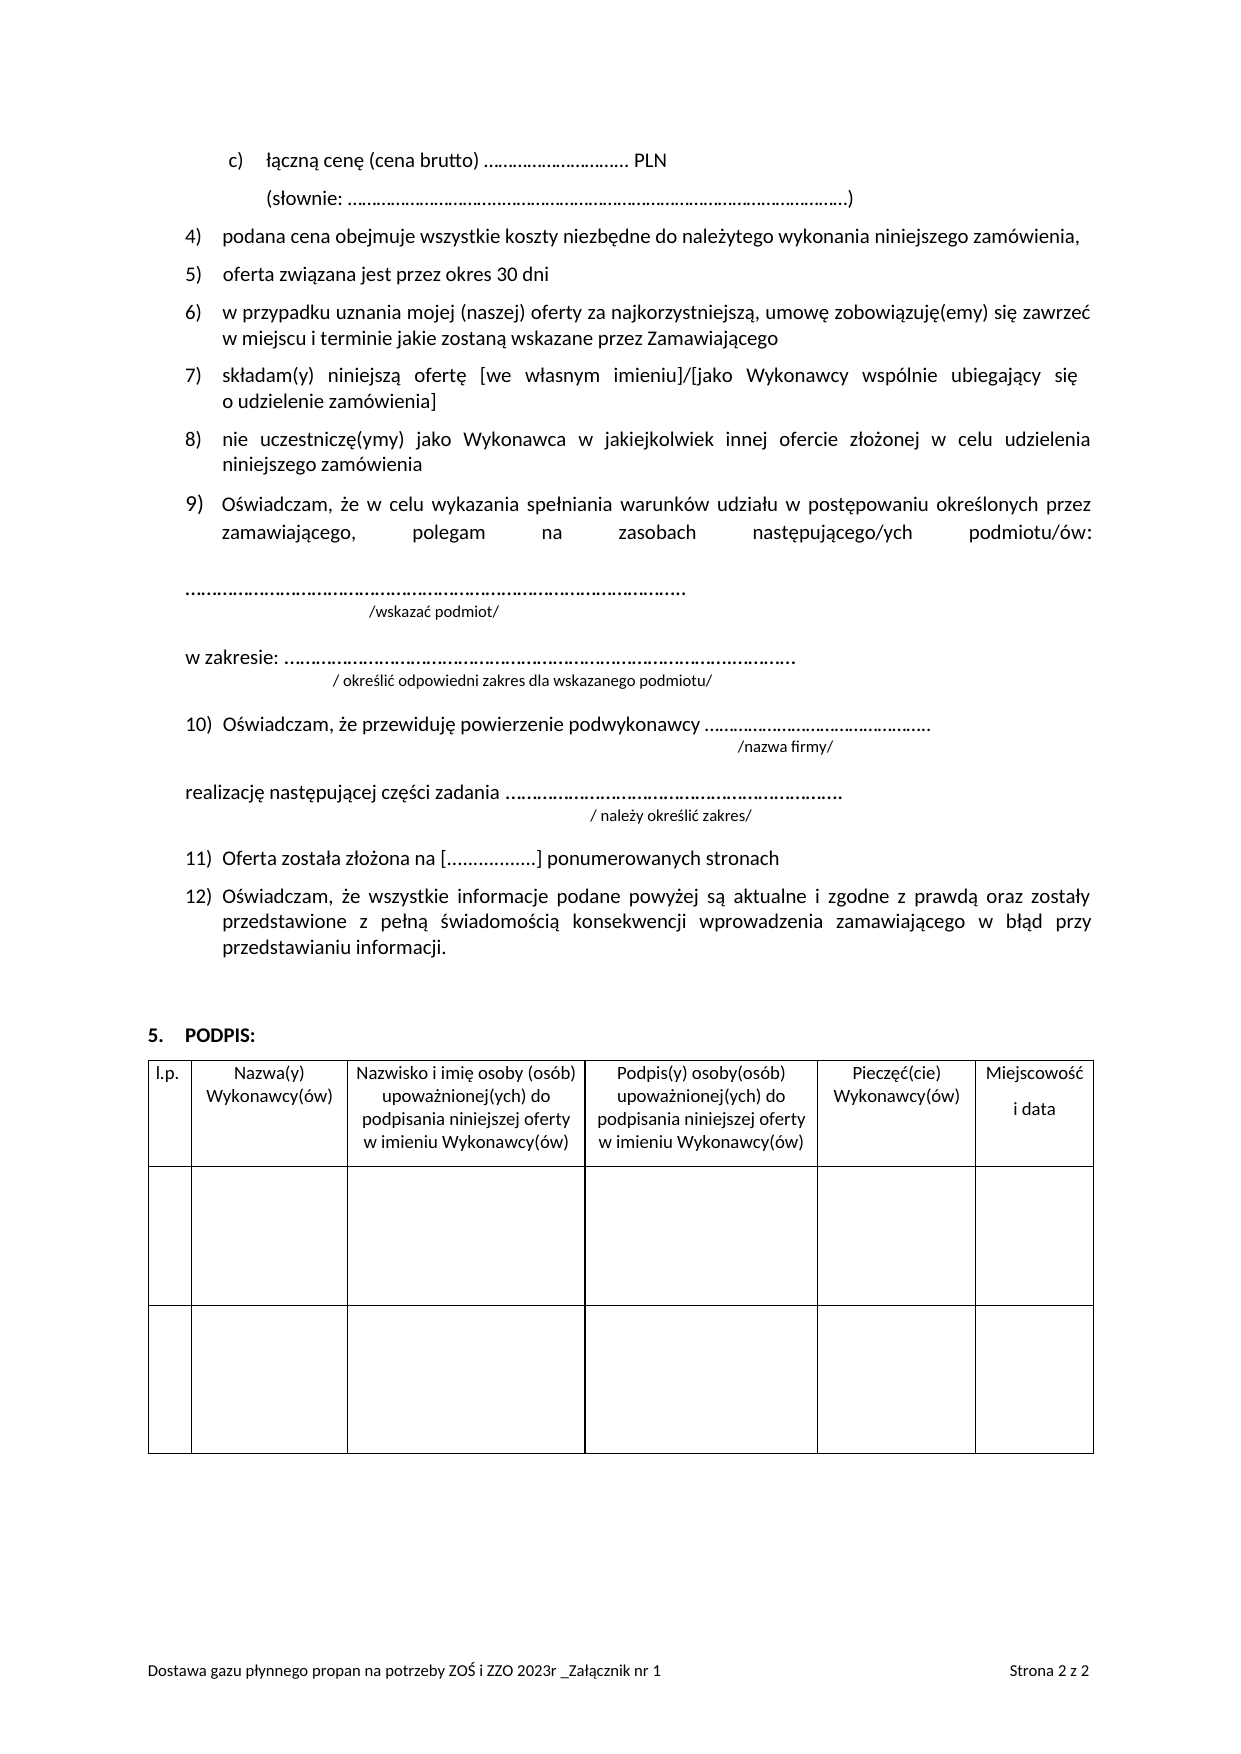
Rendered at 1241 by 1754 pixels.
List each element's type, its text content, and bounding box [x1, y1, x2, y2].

table_cell [818, 1167, 975, 1304]
table_cell [586, 1306, 817, 1453]
table_header Miejscowość i data [976, 1061, 1093, 1166]
table_cell [818, 1306, 975, 1453]
text realizację następującej części zadania ………………………………………………………. [185, 777, 1092, 805]
text (słownie: …………………………..………………………………………………………………) [266, 186, 1092, 211]
text / należy określić zakres/ [554, 805, 1092, 825]
text w zakresie: ………………………………………………………………………….………… [185, 642, 1092, 670]
table_cell [976, 1167, 1093, 1304]
text ………………………………………………………………………………….. [185, 573, 1092, 601]
text / określić odpowiedni zakres dla wskazanego podmiotu/ [333, 670, 1092, 690]
text /wskazać podmiot/ [333, 601, 1092, 622]
table_cell [149, 1167, 191, 1304]
table_header Podpis(y) osoby(osób) upoważnionej(ych) do podpisania niniejszej oferty w imieniu Wykonawcy(ów) [586, 1061, 817, 1166]
list podana cena obejmuje wszystkie koszty niezbędne do należytego wykonania niniejszego zamówienia, [185, 223, 1092, 249]
list nie uczestniczę(ymy) jako Wykonawca w jakiejkolwiek innej ofercie złożonej w celu udzielenia niniejszego zamówienia [185, 426, 1092, 477]
list Oświadczam, że w celu wykazania spełniania warunków udziału w postępowaniu określonych przez zamawiającego, polegam na zasobach następującego/ych podmiotu/ów: [185, 489, 1092, 573]
list Oferta została złożona na [.................] ponumerowanych stronach [185, 845, 1092, 871]
table_header Nazwa(y) Wykonawcy(ów) [192, 1061, 347, 1166]
table_header Nazwisko i imię osoby (osób) upoważnionej(ych) do podpisania niniejszej oferty w imieniu Wykonawcy(ów) [348, 1061, 584, 1166]
list w przypadku uznania mojej (naszej) oferty za najkorzystniejszą, umowę zobowiązuję(emy) się zawrzeć w miejscu i terminie jakie zostaną wskazane przez Zamawiającego [185, 299, 1092, 350]
table_header Pieczęć(cie) Wykonawcy(ów) [818, 1061, 975, 1166]
table_header l.p. [149, 1061, 191, 1166]
table_cell [348, 1306, 584, 1453]
text /nazwa firmy/ [701, 736, 1092, 756]
list składam(y) niniejszą ofertę [we własnym imieniu]/[jako Wykonawcy wspólnie ubiegający się o udzielenie zamówienia] [185, 363, 1092, 413]
table_cell [586, 1167, 817, 1304]
list łączną cenę (cena brutto) ………………………... PLN [228, 148, 1092, 173]
list PODPIS: [148, 1022, 1092, 1048]
table_cell [149, 1306, 191, 1453]
list Oświadczam, że przewiduję powierzenie podwykonawcy ……………………………………….. [185, 711, 1092, 736]
table_cell [192, 1306, 347, 1453]
table_cell [192, 1167, 347, 1304]
table_cell [976, 1306, 1093, 1453]
list oferta związana jest przez okres 30 dni [185, 261, 1092, 287]
table_cell [348, 1167, 584, 1304]
list Oświadczam, że wszystkie informacje podane powyżej są aktualne i zgodne z prawdą oraz zostały przedstawione z pełną świadomością konsekwencji wprowadzenia zamawiającego w błąd przy przedstawianiu informacji. [185, 883, 1092, 959]
